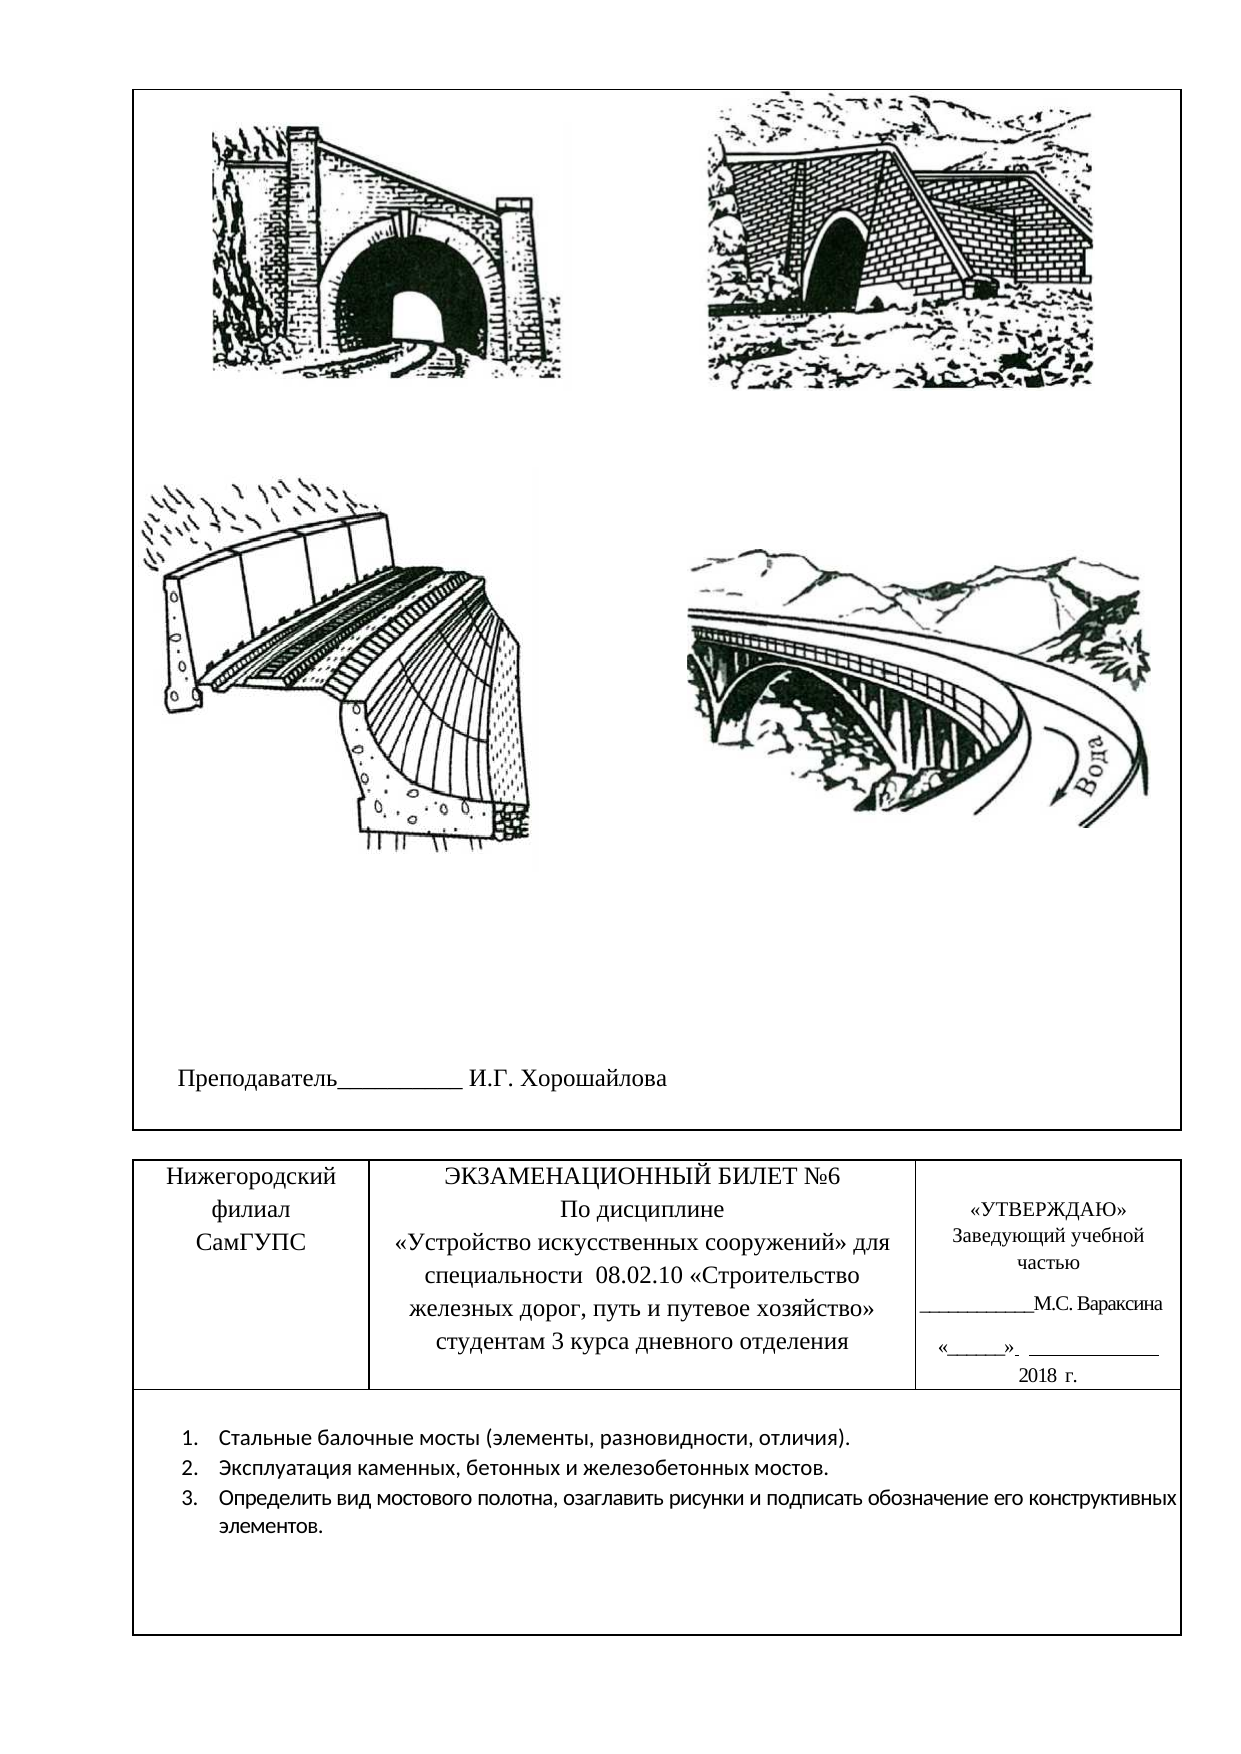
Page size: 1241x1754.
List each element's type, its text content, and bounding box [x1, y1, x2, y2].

picture [137, 467, 539, 870]
table_header «УТВЕРЖДАЮ» Заведующий учебной частью ____________М.С. Вараксина «______» 2018 г. [916, 1161, 1180, 1388]
table_header Нижегородский филиал СамГУПС [134, 1161, 368, 1388]
picture [687, 549, 1151, 828]
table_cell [134, 1390, 1180, 1634]
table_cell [134, 90, 1180, 1129]
picture [212, 90, 1095, 391]
table_header ЭКЗАМЕНАЦИОННЫЙ БИЛЕТ №6 По дисциплине «Устройство искусственных сооружений» для специальности 08.02.10 «Строительство железных дорог, путь и путевое хозяйство» студентам 3 курса дневного отделения [370, 1161, 915, 1388]
